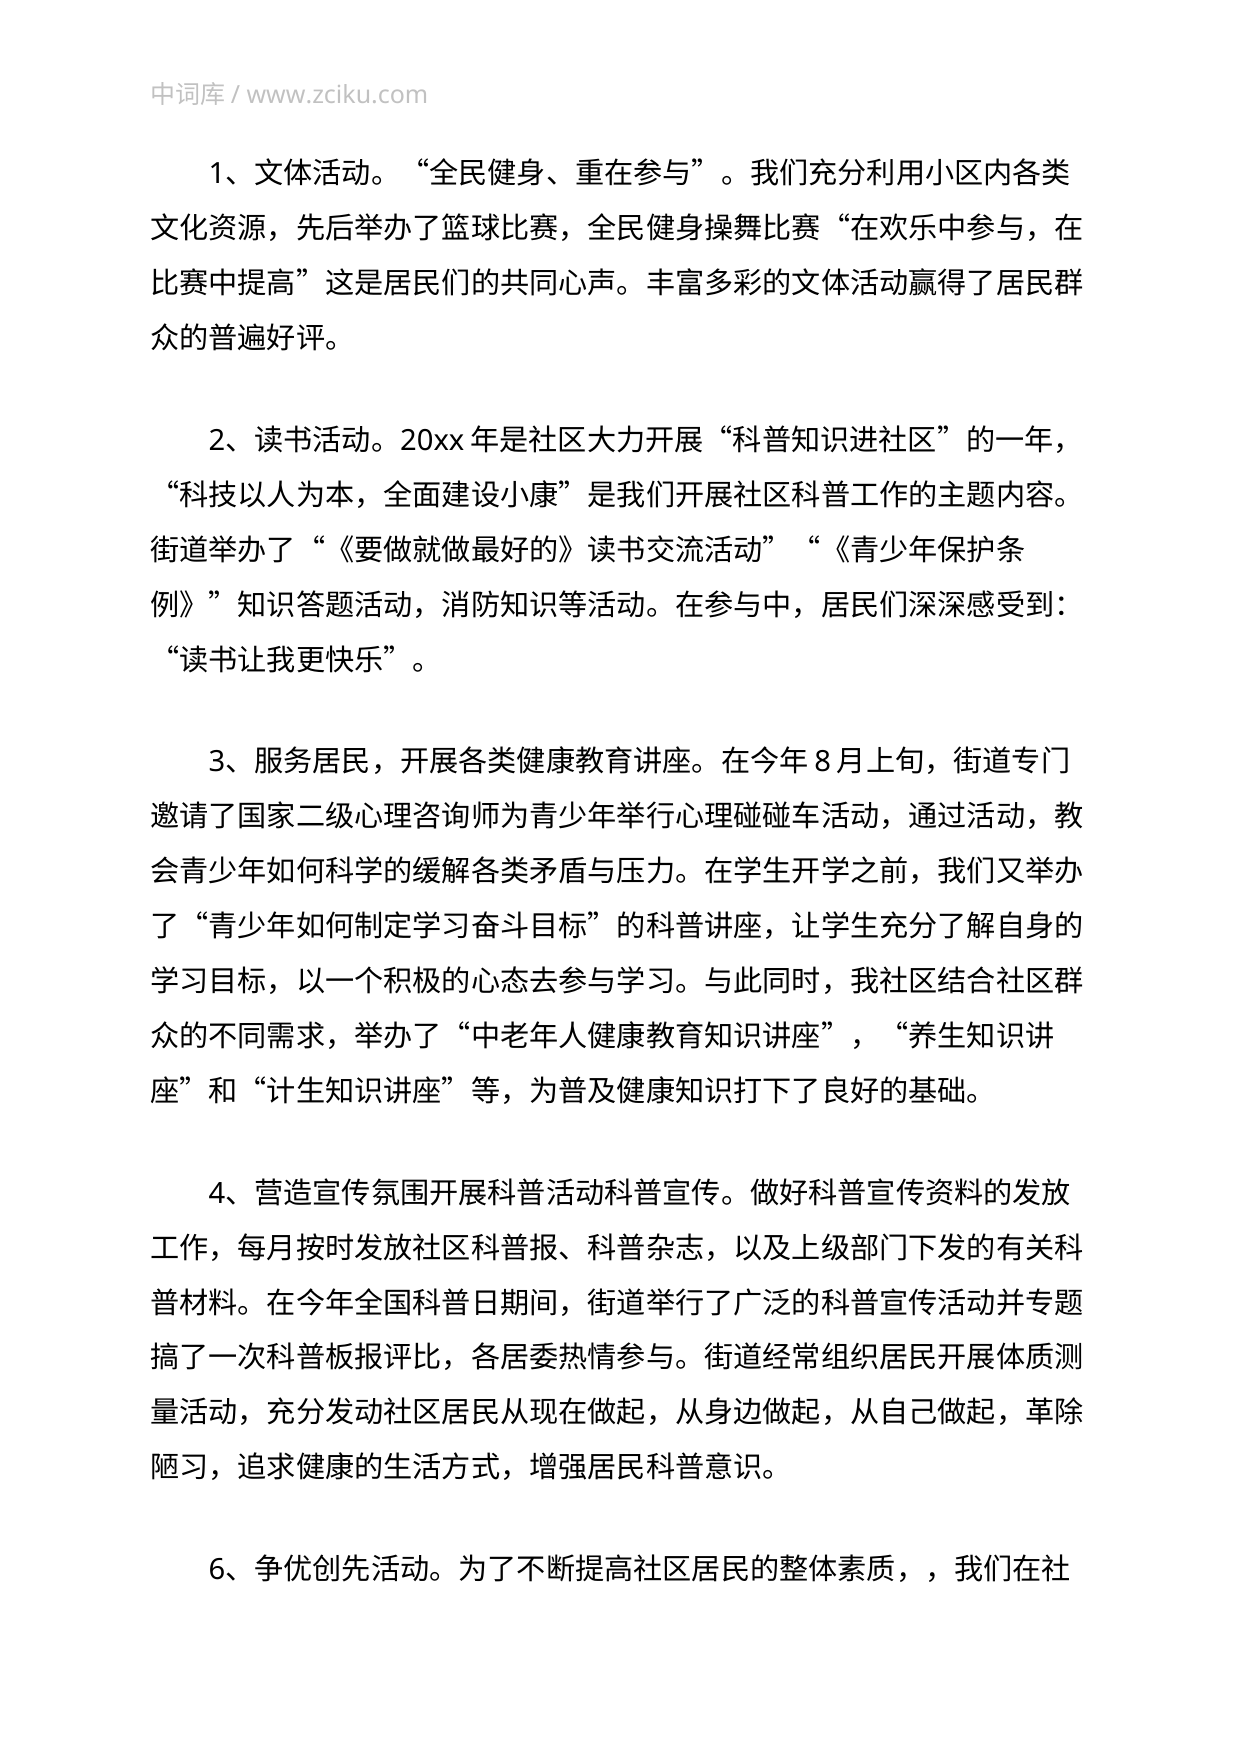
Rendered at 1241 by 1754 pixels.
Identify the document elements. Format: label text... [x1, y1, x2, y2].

text 3、服务居民，开展各类健康教育讲座。在今年8月上旬，街道专门邀请了国家二级心理咨询师为青少年举行心理碰碰车活动，通过活动，教会青少年如何科学的缓解各类矛盾与压力。在学生开学之前，我们又举办了“青少年如何制定学习奋斗目标”的科普讲座，让学生充分了解自身的学习目标，以一个积极的心态去参与学习。与此同时，我社区结合社区群众的不同需求，举办了“中老年人健康教育知识讲座”，“养生知识讲座”和“计生知识讲座”等，为普及健康知识打下了良好的基础。 [150, 738, 1090, 1110]
text 1、文体活动。“全民健身、重在参与”。我们充分利用小区内各类文化资源，先后举办了篮球比赛，全民健身操舞比赛“在欢乐中参与，在比赛中提高”这是居民们的共同心声。丰富多彩的文体活动赢得了居民群众的普遍好评。 [150, 150, 1090, 357]
text 2、读书活动。20xx年是社区大力开展“科普知识进社区”的一年，“科技以人为本，全面建设小康”是我们开展社区科普工作的主题内容。街道举办了“《要做就做最好的》读书交流活动”“《青少年保护条例》”知识答题活动，消防知识等活动。在参与中，居民们深深感受到：“读书让我更快乐”。 [150, 417, 1090, 678]
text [150, 1546, 1090, 1588]
text 4、营造宣传氛围开展科普活动科普宣传。做好科普宣传资料的发放工作，每月按时发放社区科普报、科普杂志，以及上级部门下发的有关科普材料。在今年全国科普日期间，街道举行了广泛的科普宣传活动并专题搞了一次科普板报评比，各居委热情参与。街道经常组织居民开展体质测量活动，充分发动社区居民从现在做起，从身边做起，从自己做起，革除陋习，追求健康的生活方式，增强居民科普意识。 [150, 1169, 1090, 1486]
